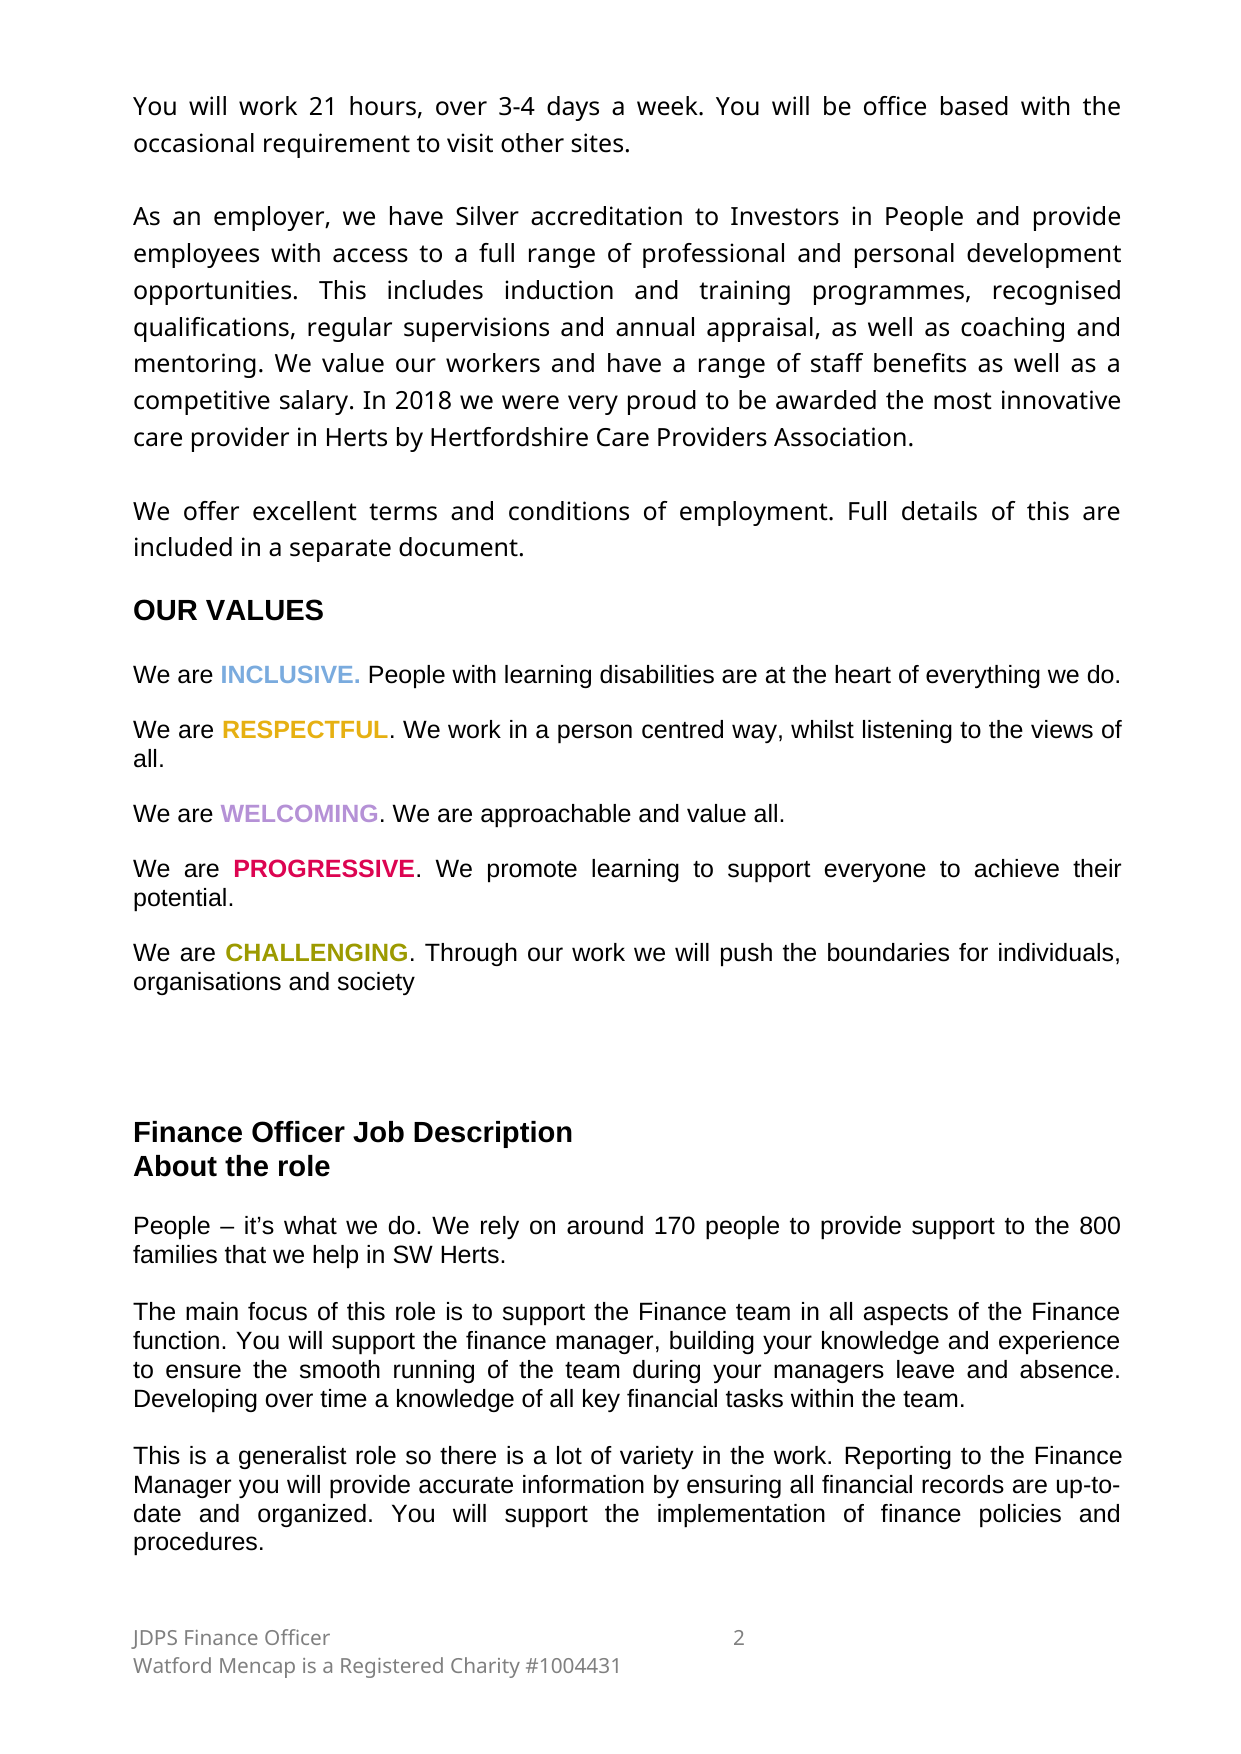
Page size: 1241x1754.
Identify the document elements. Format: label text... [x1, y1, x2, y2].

text We are PROGRESSIVE. We promote learning to support everyone to achieve their potential. [133, 854, 1123, 912]
text We are WELCOMING. We are approachable and value all. [133, 799, 1123, 828]
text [133, 89, 1123, 159]
text We are INCLUSIVE. People with learning disabilities are at the heart of everything we do. [133, 660, 1123, 689]
text We are CHALLENGING. Through our work we will push the boundaries for individuals, organisations and society [133, 938, 1123, 996]
text OUR VALUES [133, 593, 1123, 627]
subtitle About the role [133, 1149, 1123, 1182]
text People – it’s what we do. We rely on around 170 people to provide support to the 800 families that we help in SW Herts. [133, 1211, 1123, 1269]
subtitle Finance Officer Job Description [133, 1115, 1123, 1149]
text The main focus of this role is to support the Finance team in all aspects of the Finance function. You will support the finance manager, building your knowledge and experience to ensure the smooth running of the team during your managers leave and absence. Developing over time a knowledge of all key financial tasks within the team. [133, 1297, 1123, 1412]
text We are RESPECTFUL. We work in a person centred way, whilst listening to the views of all. [133, 715, 1123, 773]
text This is a generalist role so there is a lot of variety in the work. Reporting to the Finance Manager you will provide accurate information by ensuring all financial records are up-to-date and organized. You will support the implementation of finance policies and procedures. [133, 1441, 1123, 1556]
text We offer excellent terms and conditions of employment. Full details of this are included in a separate document. [133, 493, 1123, 564]
text As an employer, we have Silver accreditation to Investors in People and provide employees with access to a full range of professional and personal development opportunities. This includes induction and training programmes, recognised qualifications, regular supervisions and annual appraisal, as well as coaching and mentoring. We value our workers and have a range of staff benefits as well as a competitive salary. In 2018 we were very proud to be awarded the most innovative care provider in Herts by Hertfordshire Care Providers Association. [133, 199, 1123, 454]
